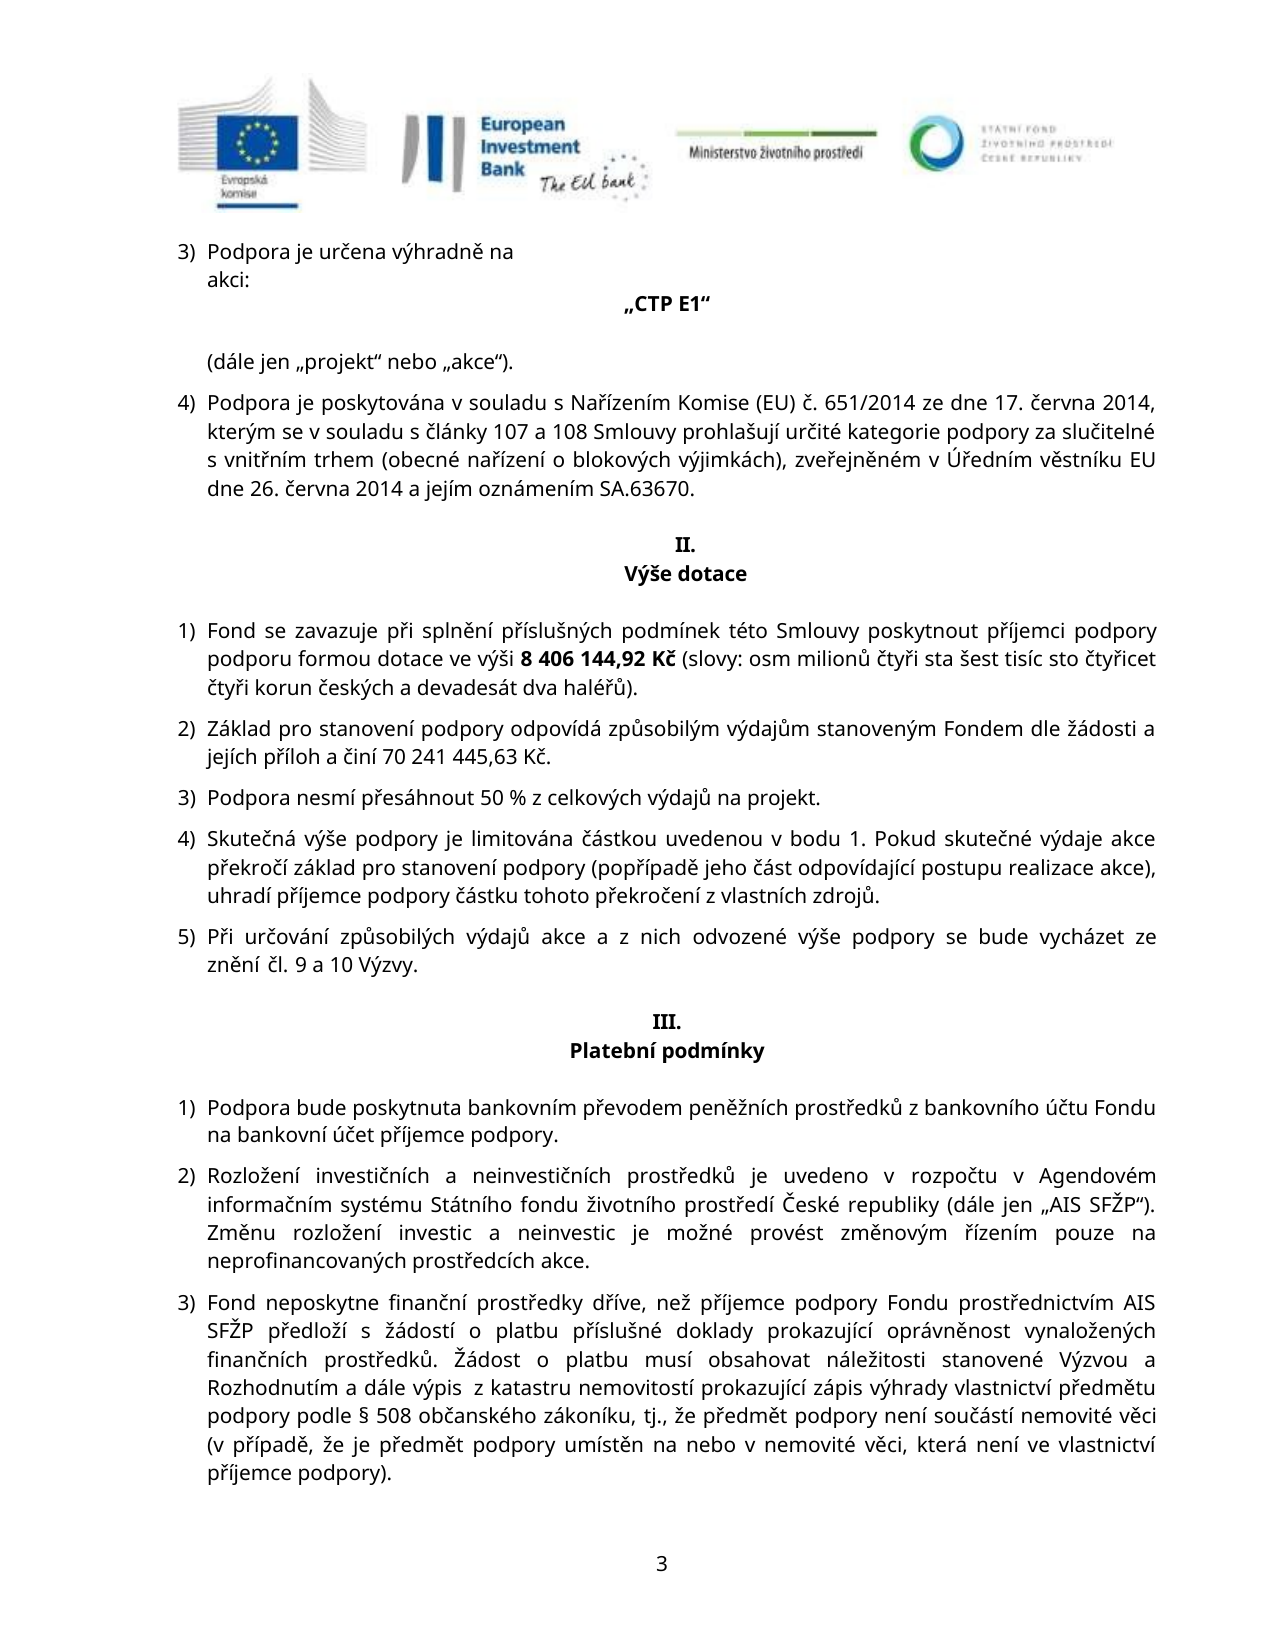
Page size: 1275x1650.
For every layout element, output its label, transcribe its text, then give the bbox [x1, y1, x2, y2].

subtitle „CTP E1“ [623, 289, 1169, 317]
list Podpora bude poskytnuta bankovním převodem peněžních prostředků z bankovního účtu Fondu na bankovní účet příjemce podpory. [177, 1093, 1157, 1149]
list Základ pro stanovení podpory odpovídá způsobilým výdajům stanoveným Fondem dle žádosti a jejích příloh a činí 70 241 445,63 Kč. [177, 714, 1157, 771]
list Fond se zavazuje při splnění příslušných podmínek této Smlouvy poskytnout příjemci podpory podporu formou dotace ve výši 8 406 144,92 Kč (slovy: osm milionů čtyři sta šest tisíc sto čtyřicet čtyři korun českých a devadesát dva haléřů). [177, 616, 1157, 701]
text (dále jen „projekt“ nebo „akce“). [207, 347, 543, 376]
list Podpora je poskytována v souladu s Nařízením Komise (EU) č. 651/2014 ze dne 17. června 2014, kterým se v souladu s články 107 a 108 Smlouvy prohlašují určité kategorie podpory za slučitelné s vnitřním trhem (obecné nařízení o blokových výjimkách), zveřejněném v Úředním věstníku EU dne 26. června 2014 a jejím oznámením SA.63670. [177, 388, 1156, 502]
picture [177, 73, 1115, 213]
subtitle III. [493, 1007, 841, 1036]
subtitle II. [494, 531, 877, 559]
subtitle Výše dotace [494, 559, 877, 587]
list Rozložení investičních a neinvestičních prostředků je uvedeno v rozpočtu v Agendovém informačním systému Státního fondu životního prostředí České republiky (dále jen „AIS SFŽP“). Změnu rozložení investic a neinvestic je možné provést změnovým řízením pouze na neprofinancovaných prostředcích akce. [177, 1161, 1157, 1275]
list Při určování způsobilých výdajů akce a z nich odvozené výše podpory se bude vycházet ze znění čl. 9 a 10 Výzvy. [177, 922, 1157, 979]
list Podpora nesmí přesáhnout 50 % z celkových výdajů na projekt. [178, 783, 1169, 812]
list Fond neposkytne finanční prostředky dříve, než příjemce podpory Fondu prostřednictvím AIS SFŽP předloží s žádostí o platbu příslušné doklady prokazující oprávněnost vynaložených finančních prostředků. Žádost o platbu musí obsahovat náležitosti stanovené Výzvou a Rozhodnutím a dále výpis z katastru nemovitostí prokazující zápis výhrady vlastnictví předmětu podpory podle § 508 občanského zákoníku, tj., že předmět podpory není součástí nemovité věci (v případě, že je předmět podpory umístěn na nebo v nemovité věci, která není ve vlastnictví příjemce podpory). [177, 1288, 1157, 1487]
subtitle Platební podmínky [493, 1036, 841, 1064]
list Podpora je určena výhradně na akci: [177, 237, 543, 294]
list Skutečná výše podpory je limitována částkou uvedenou v bodu 1. Pokud skutečné výdaje akce překročí základ pro stanovení podpory (popřípadě jeho část odpovídající postupu realizace akce), uhradí příjemce podpory částku tohoto překročení z vlastních zdrojů. [177, 824, 1157, 909]
